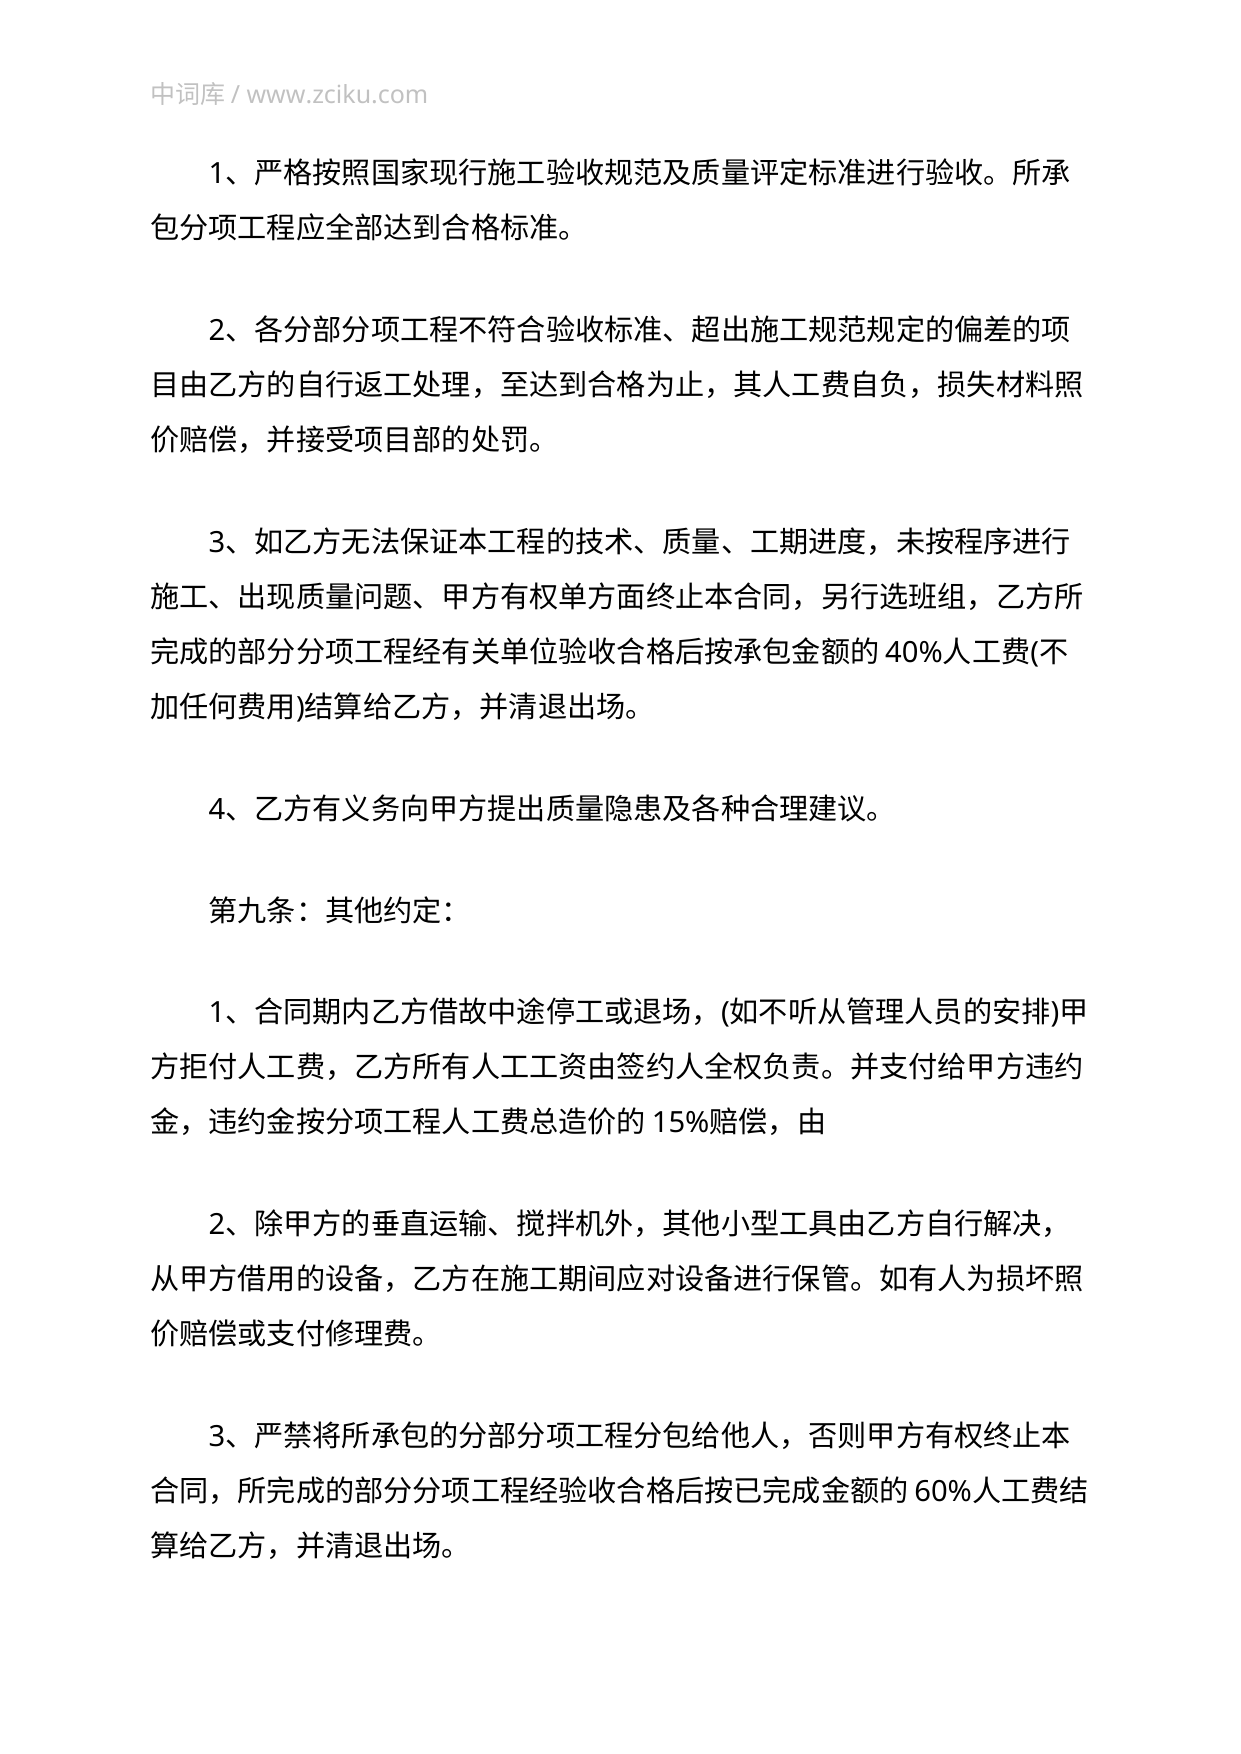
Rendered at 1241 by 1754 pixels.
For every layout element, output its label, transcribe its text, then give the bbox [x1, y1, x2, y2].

text 3、严禁将所承包的分部分项工程分包给他人，否则甲方有权终止本合同，所完成的部分分项工程经验收合格后按已完成金额的60%人工费结算给乙方，并清退出场。 [150, 1413, 1090, 1565]
text 3、如乙方无法保证本工程的技术、质量、工期进度，未按程序进行施工、出现质量问题、甲方有权单方面终止本合同，另行选班组，乙方所完成的部分分项工程经有关单位验收合格后按承包金额的40%人工费(不加任何费用)结算给乙方，并清退出场。 [150, 518, 1090, 726]
text 第九条：其他约定： [150, 887, 1090, 929]
text 2、各分部分项工程不符合验收标准、超出施工规范规定的偏差的项目由乙方的自行返工处理，至达到合格为止，其人工费自负，损失材料照价赔偿，并接受项目部的处罚。 [150, 307, 1090, 459]
text 1、严格按照国家现行施工验收规范及质量评定标准进行验收。所承包分项工程应全部达到合格标准。 [150, 150, 1090, 247]
text 2、除甲方的垂直运输、搅拌机外，其他小型工具由乙方自行解决，从甲方借用的设备，乙方在施工期间应对设备进行保管。如有人为损坏照价赔偿或支付修理费。 [150, 1201, 1090, 1353]
text 4、乙方有义务向甲方提出质量隐患及各种合理建议。 [150, 785, 1090, 828]
text 1、合同期内乙方借故中途停工或退场，(如不听从管理人员的安排)甲方拒付人工费，乙方所有人工工资由签约人全权负责。并支付给甲方违约金，违约金按分项工程人工费总造价的15%赔偿，由 [150, 989, 1090, 1141]
